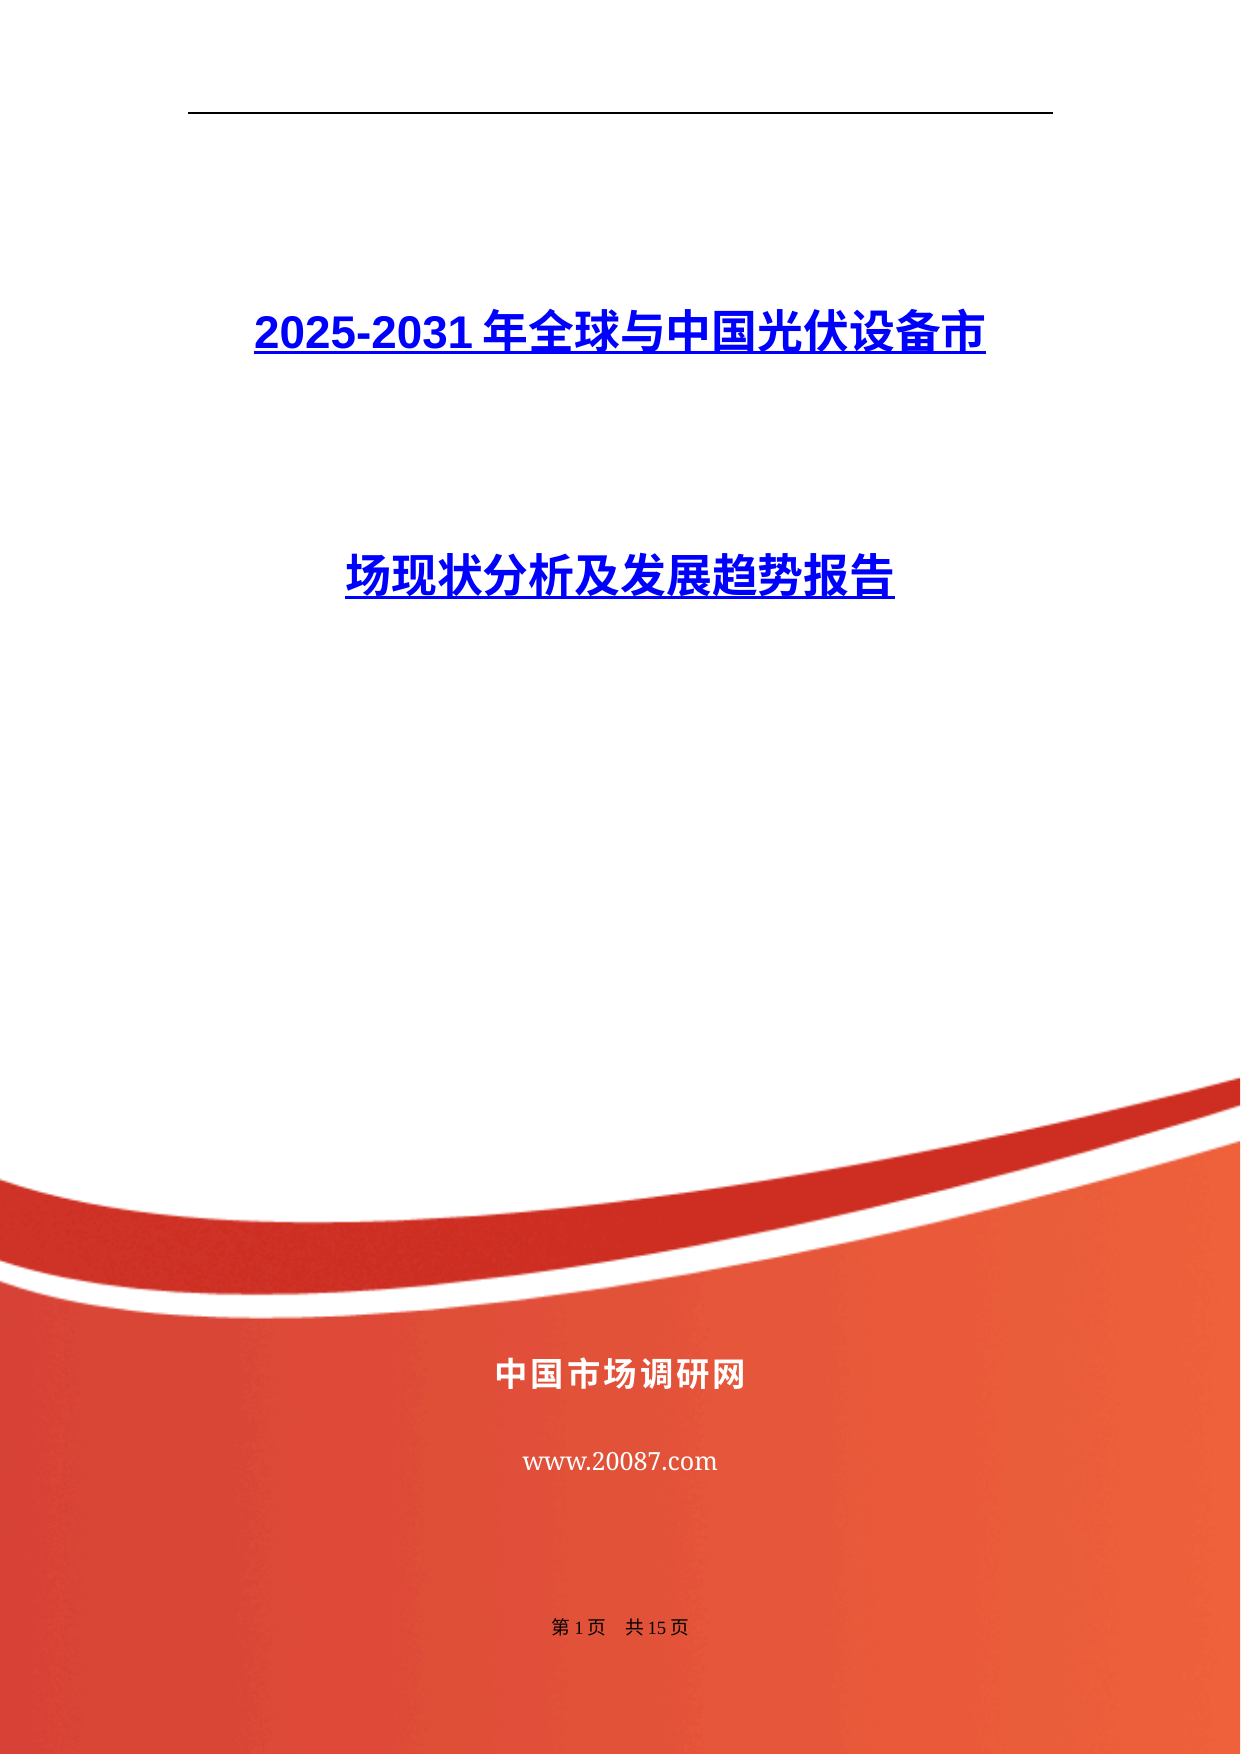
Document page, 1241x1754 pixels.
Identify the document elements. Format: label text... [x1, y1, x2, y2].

text www.20087.com [187, 1428, 1053, 1493]
table_header 2025-2031年全球与中国光伏设备市场现状分析及发展趋势报告 [188, 207, 1053, 773]
subtitle 中国市场调研网 [187, 1339, 1053, 1404]
picture [0, 1006, 1241, 1754]
